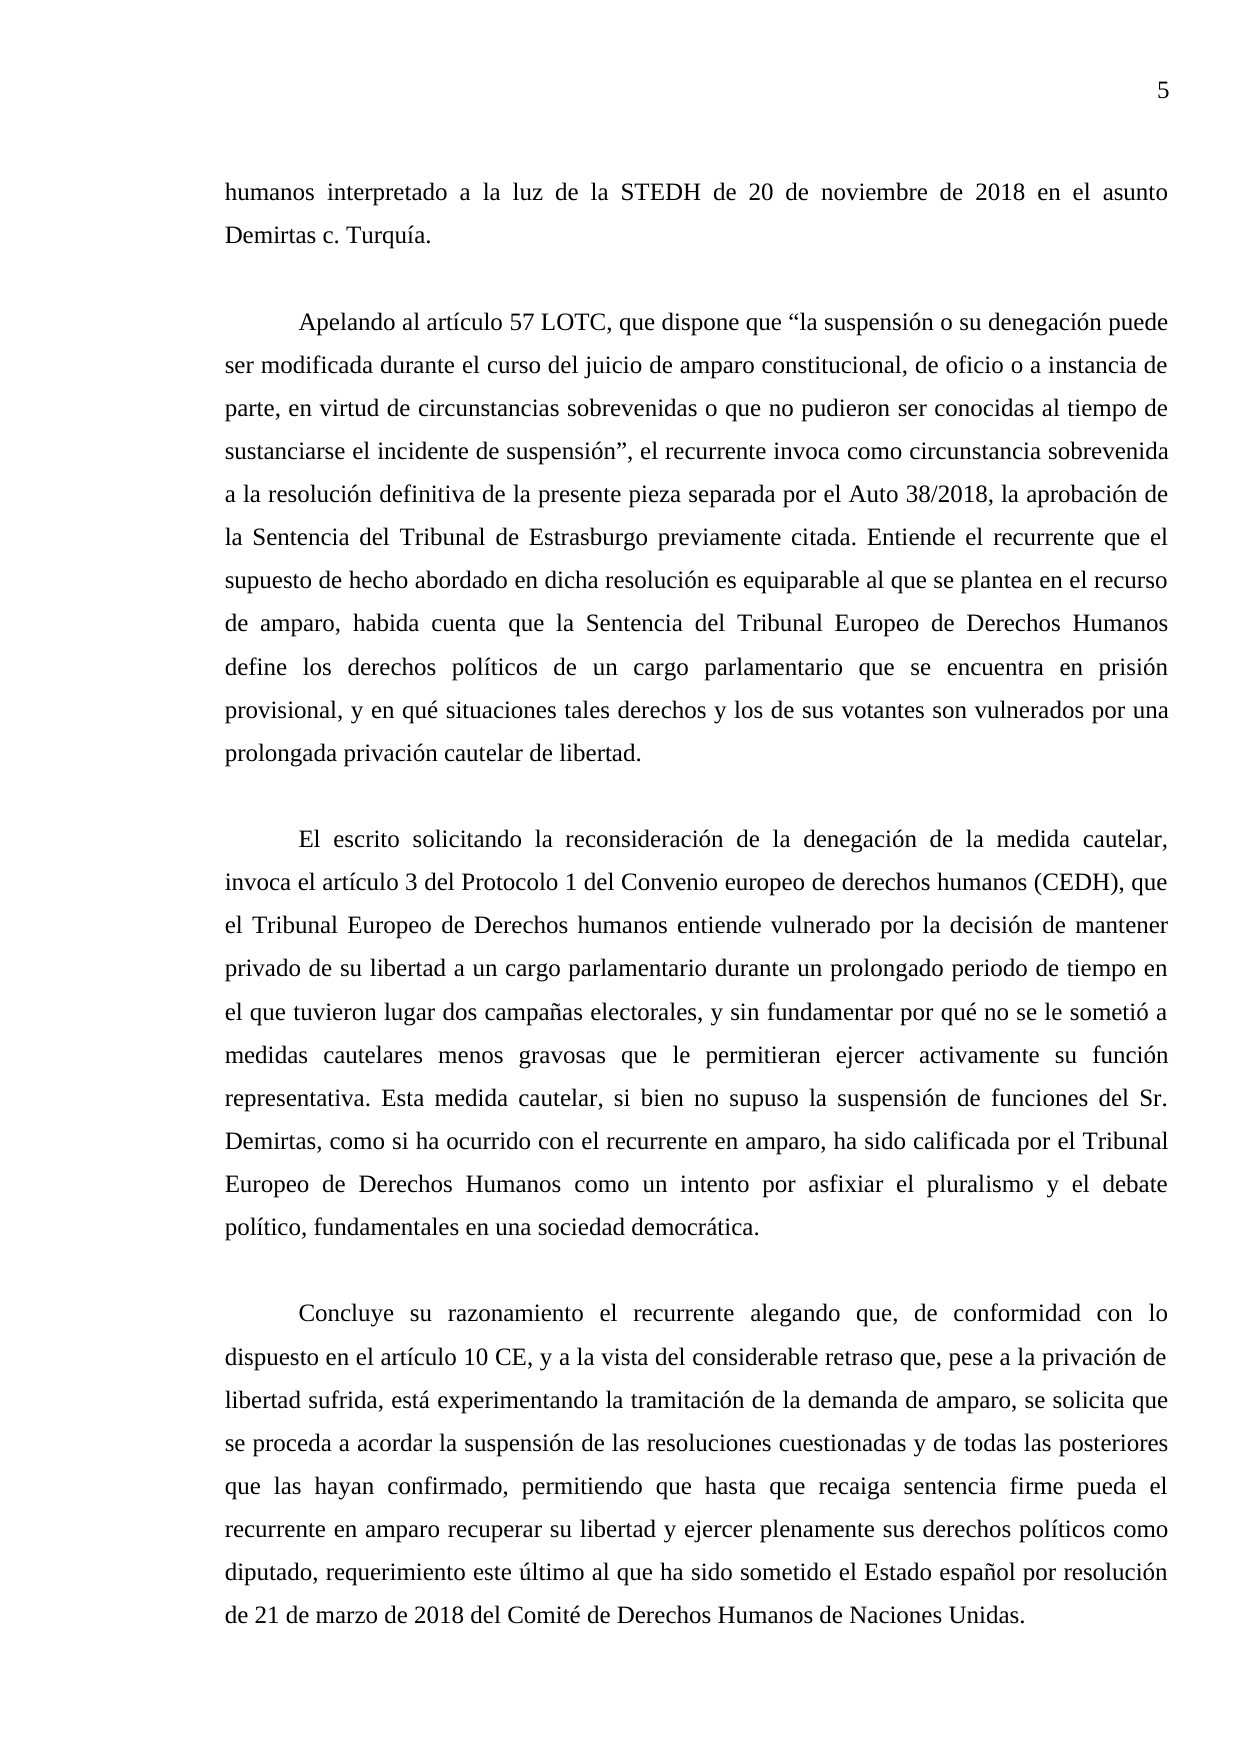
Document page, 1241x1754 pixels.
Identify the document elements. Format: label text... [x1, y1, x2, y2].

text El escrito solicitando la reconsideración de la denegación de la medida cautelar, invoca el artículo 3 del Protocolo 1 del Convenio europeo de derechos humanos (CEDH), que el Tribunal Europeo de Derechos humanos entiende vulnerado por la decisión de mantener privado de su libertad a un cargo parlamentario durante un prolongado periodo de tiempo en el que tuvieron lugar dos campañas electorales, y sin fundamentar por qué no se le sometió a medidas cautelares menos gravosas que le permitieran ejercer activamente su función representativa. Esta medida cautelar, si bien no supuso la suspensión de funciones del Sr. Demirtas, como si ha ocurrido con el recurrente en amparo, ha sido calificada por el Tribunal Europeo de Derechos Humanos como un intento por asfixiar el pluralismo y el debate político, fundamentales en una sociedad democrática. [224, 824, 1169, 1241]
text Concluye su razonamiento el recurrente alegando que, de conformidad con lo dispuesto en el artículo 10 CE, y a la vista del considerable retraso que, pese a la privación de libertad sufrida, está experimentando la tramitación de la demanda de amparo, se solicita que se proceda a acordar la suspensión de las resoluciones cuestionadas y de todas las posteriores que las hayan confirmado, permitiendo que hasta que recaiga sentencia firme pueda el recurrente en amparo recuperar su libertad y ejercer plenamente sus derechos políticos como diputado, requerimiento este último al que ha sido sometido el Estado español por resolución de 21 de marzo de 2018 del Comité de Derechos Humanos de Naciones Unidas. [224, 1298, 1169, 1629]
text Apelando al artículo 57 LOTC, que dispone que “la suspensión o su denegación puede ser modificada durante el curso del juicio de amparo constitucional, de oficio o a instancia de parte, en virtud de circunstancias sobrevenidas o que no pudieron ser conocidas al tiempo de sustanciarse el incidente de suspensión”, el recurrente invoca como circunstancia sobrevenida a la resolución definitiva de la presente pieza separada por el Auto 38/2018, la aprobación de la Sentencia del Tribunal de Estrasburgo previamente citada. Entiende el recurrente que el supuesto de hecho abordado en dicha resolución es equiparable al que se plantea en el recurso de amparo, habida cuenta que la Sentencia del Tribunal Europeo de Derechos Humanos define los derechos políticos de un cargo parlamentario que se encuentra en prisión provisional, y en qué situaciones tales derechos y los de sus votantes son vulnerados por una prolongada privación cautelar de libertad. [224, 307, 1169, 767]
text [224, 177, 1169, 249]
